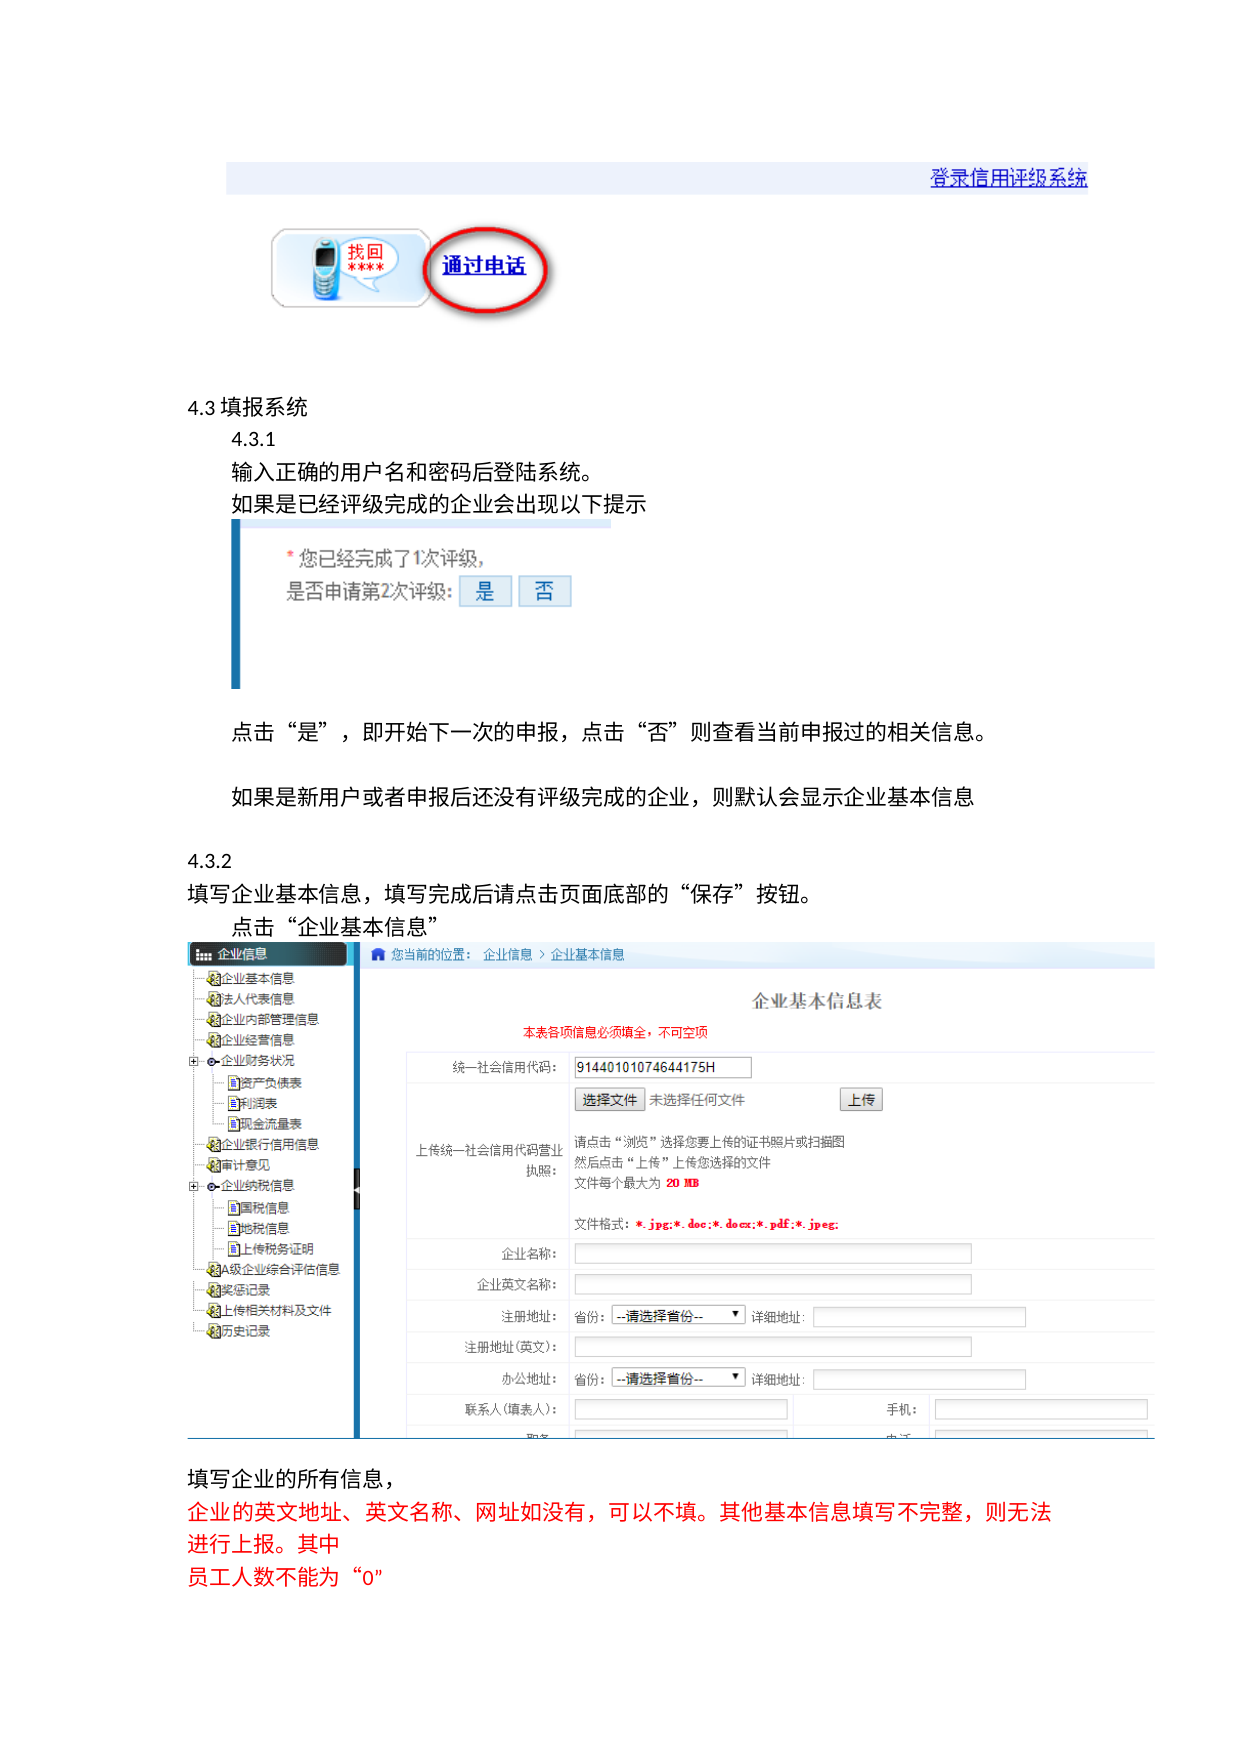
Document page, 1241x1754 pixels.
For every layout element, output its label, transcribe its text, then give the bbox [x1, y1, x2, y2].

text 如果是新用户或者申报后还没有评级完成的企业，则默认会显示企业基本信息 [231, 779, 1053, 812]
picture [225, 162, 1091, 367]
picture [231, 519, 611, 689]
text 点击“是”，即开始下一次的申报，点击“否”则查看当前申报过的相关信息。 [231, 714, 1053, 747]
text 员工人数不能为“0” [187, 1559, 1053, 1592]
text 填写企业的所有信息， [187, 1462, 1053, 1494]
text 如果是已经评级完成的企业会出现以下提示 [231, 487, 1053, 519]
text 输入正确的用户名和密码后登陆系统。 [187, 454, 1053, 487]
picture [187, 942, 1155, 1439]
text 企业的英文地址、英文名称、网址如没有，可以不填。其他基本信息填写不完整，则无法进行上报。其中 [187, 1494, 1053, 1559]
text 填写企业基本信息，填写完成后请点击页面底部的“保存”按钮。 [187, 877, 1053, 909]
text 4.3 填报系统 [187, 389, 1053, 422]
text 点击“企业基本信息” [231, 909, 1053, 942]
text 4.3.1 [187, 422, 1053, 454]
text 4.3.2 [187, 844, 1053, 877]
